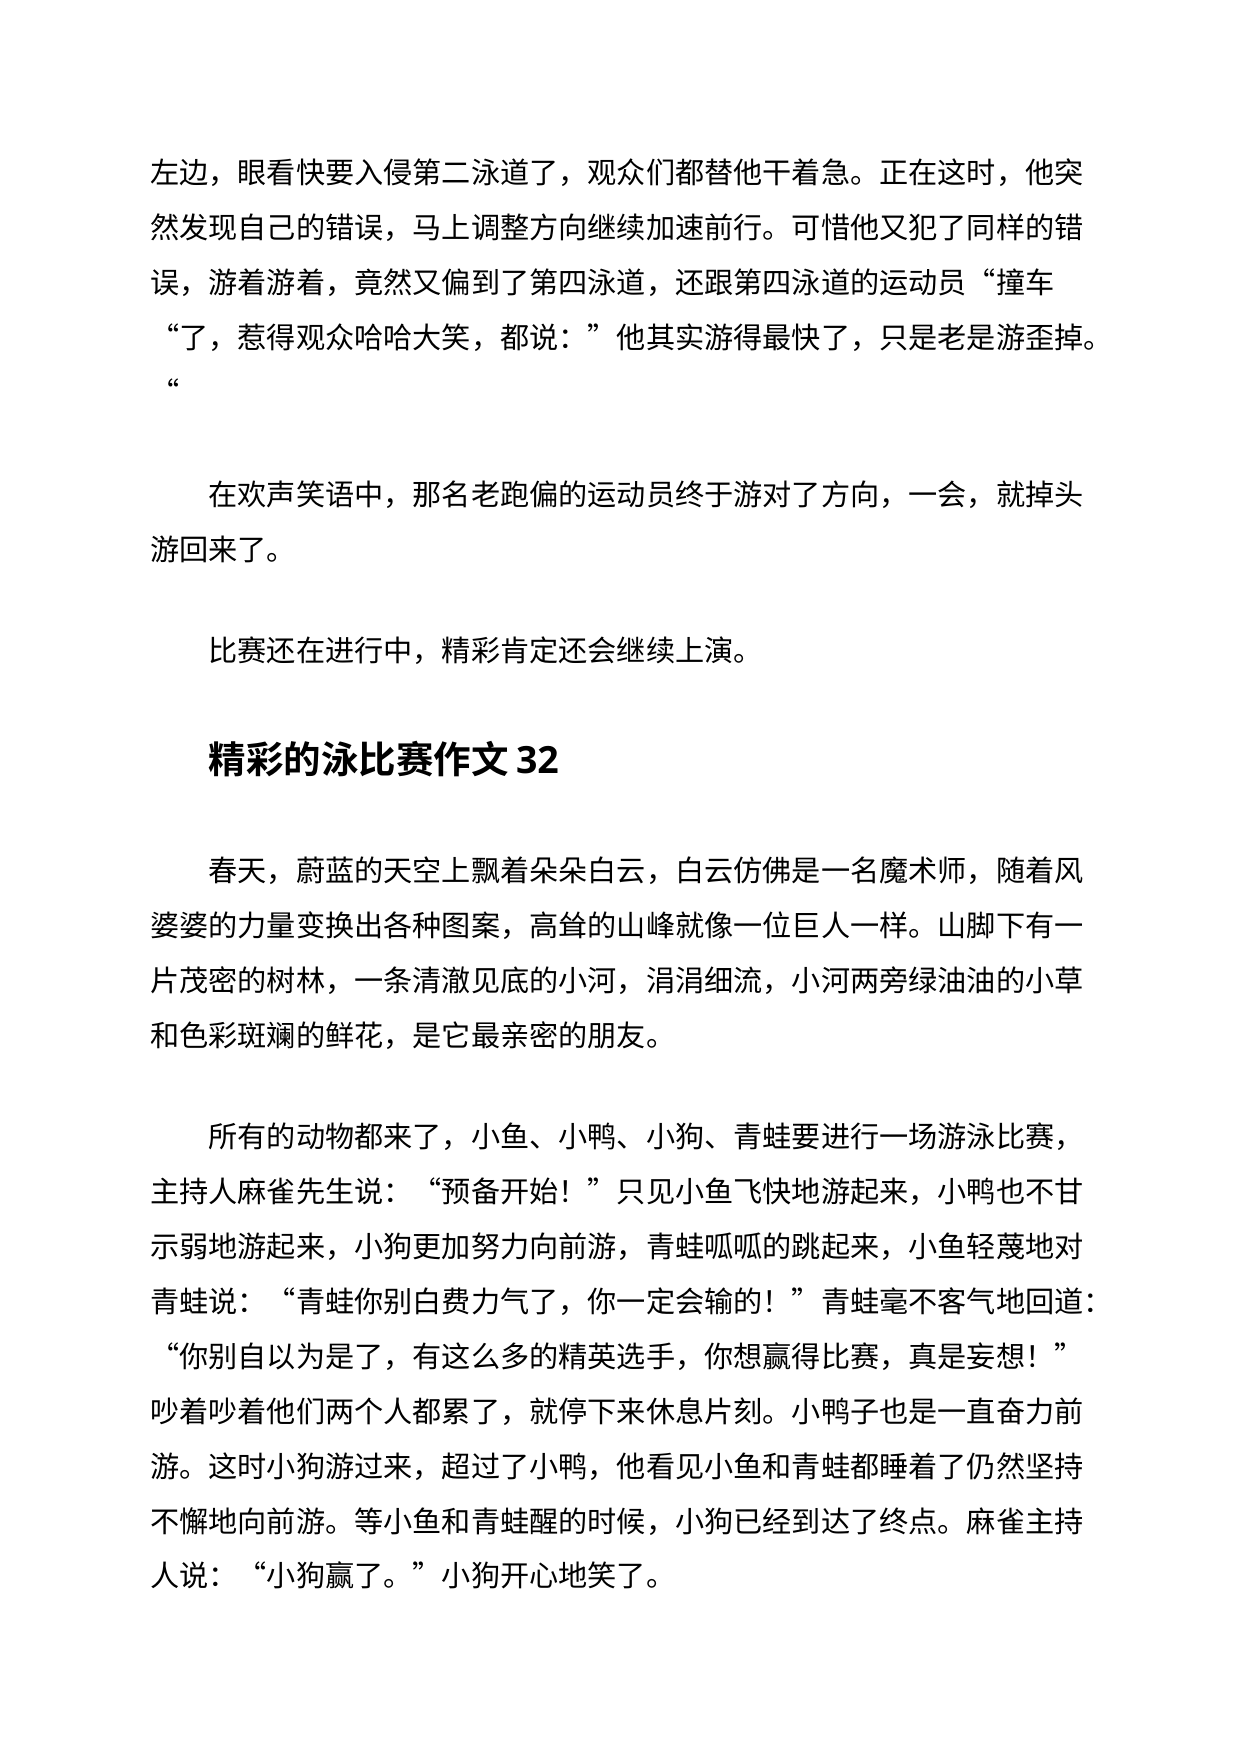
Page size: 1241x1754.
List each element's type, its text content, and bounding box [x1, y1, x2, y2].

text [150, 150, 1090, 412]
text 春天，蔚蓝的天空上飘着朵朵白云，白云仿佛是一名魔术师，随着风婆婆的力量变换出各种图案，高耸的山峰就像一位巨人一样。山脚下有一片茂密的树林，一条清澈见底的小河，涓涓细流，小河两旁绿油油的小草和色彩斑斓的鲜花，是它最亲密的朋友。 [150, 847, 1090, 1054]
text 精彩的泳比赛作文32 [150, 730, 1090, 784]
text 所有的动物都来了，小鱼、小鸭、小狗、青蛙要进行一场游泳比赛，主持人麻雀先生说：“预备开始！”只见小鱼飞快地游起来，小鸭也不甘示弱地游起来，小狗更加努力向前游，青蛙呱呱的跳起来，小鱼轻蔑地对青蛙说：“青蛙你别白费力气了，你一定会输的！”青蛙毫不客气地回道：“你别自以为是了，有这么多的精英选手，你想赢得比赛，真是妄想！”吵着吵着他们两个人都累了，就停下来休息片刻。小鸭子也是一直奋力前游。这时小狗游过来，超过了小鸭，他看见小鱼和青蛙都睡着了仍然坚持不懈地向前游。等小鱼和青蛙醒的时候，小狗已经到达了终点。麻雀主持人说：“小狗赢了。”小狗开心地笑了。 [150, 1114, 1090, 1595]
text 比赛还在进行中，精彩肯定还会继续上演。 [150, 628, 1090, 670]
text 在欢声笑语中，那名老跑偏的运动员终于游对了方向，一会，就掉头游回来了。 [150, 471, 1090, 568]
